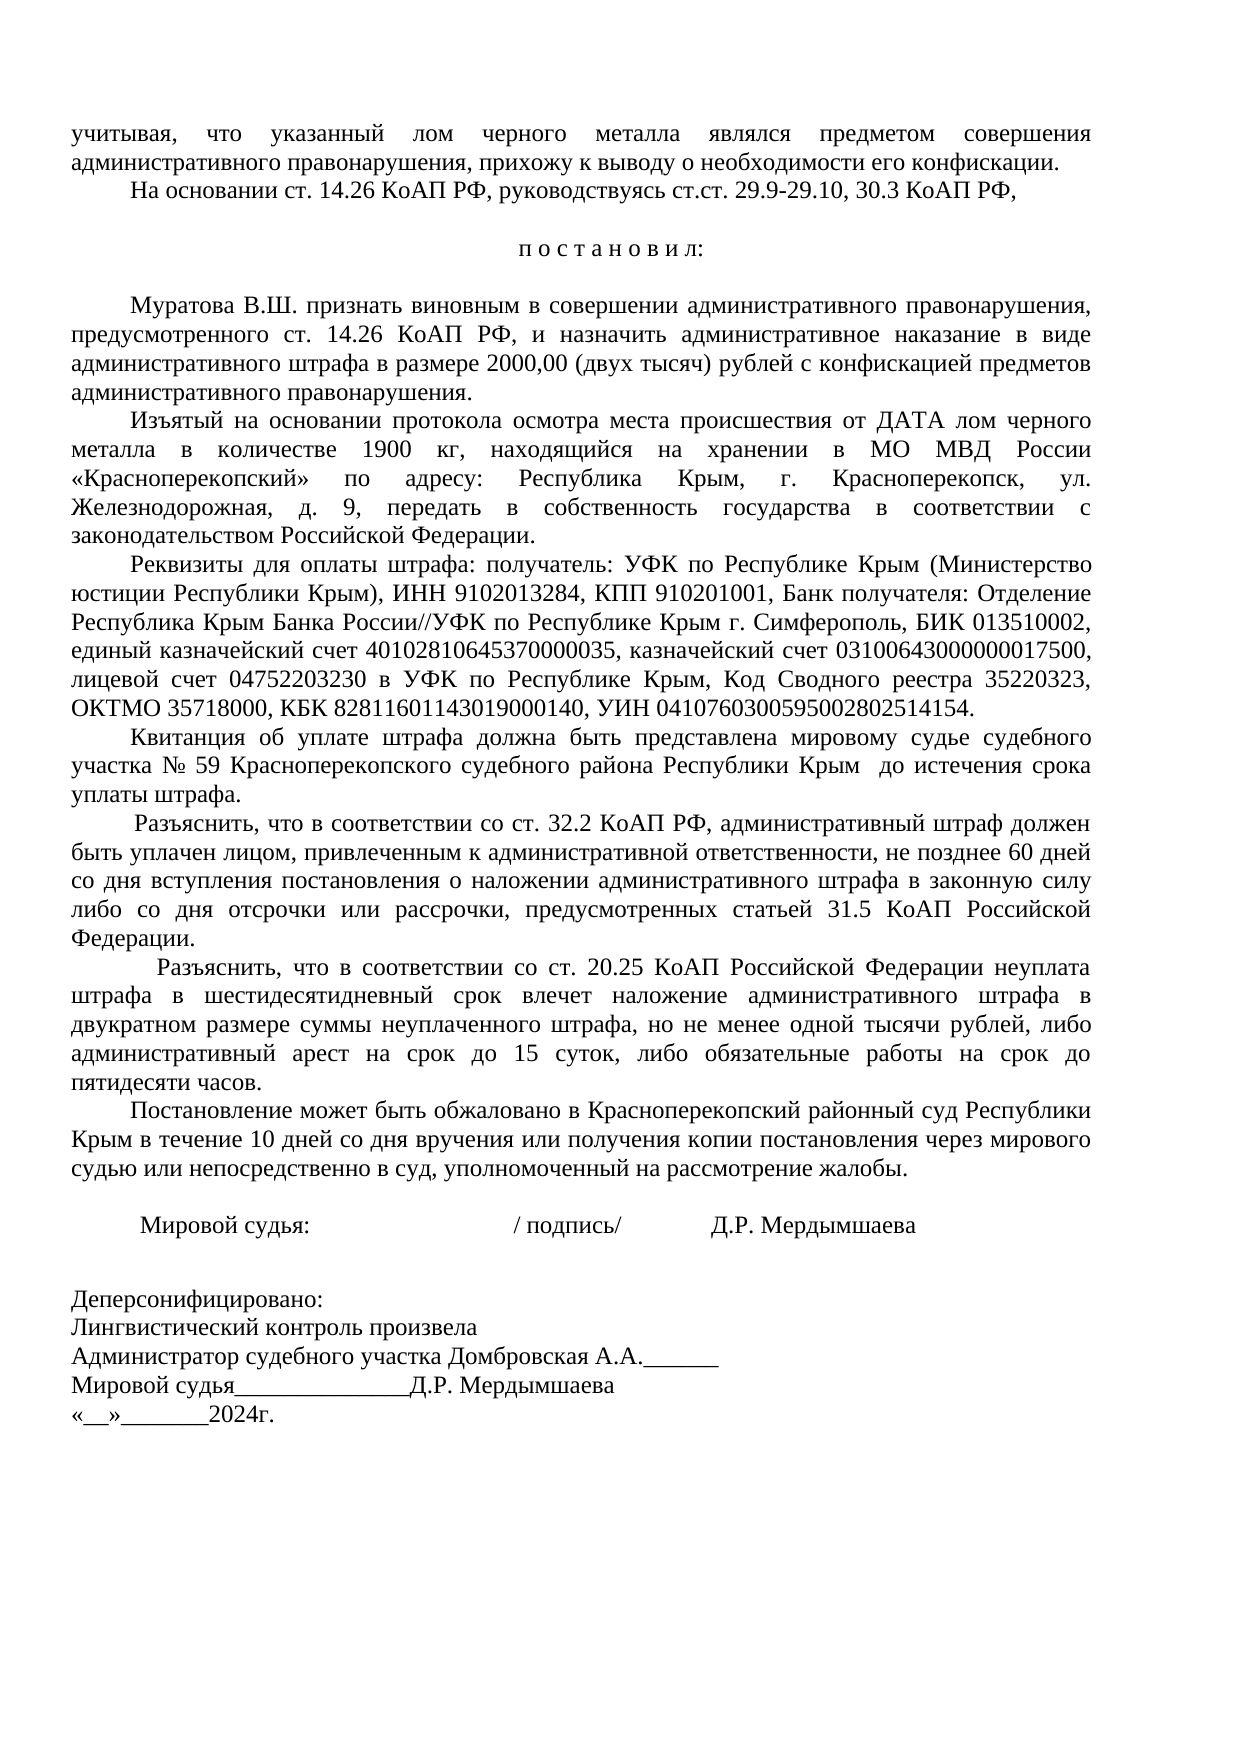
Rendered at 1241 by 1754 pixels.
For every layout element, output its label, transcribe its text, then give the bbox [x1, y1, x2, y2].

text Мировой судья: / подпись/ Д.Р. Мердымшаева [71, 1211, 1092, 1239]
text Администратор судебного участка Домбровская А.А.______ [71, 1341, 1092, 1370]
text Лингвистический контроль произвела [71, 1312, 1092, 1341]
text Разъяснить, что в соответствии со ст. 32.2 КоАП РФ, административный штраф должен быть уплачен лицом, привлеченным к административной ответственности, не позднее 60 дней со дня вступления постановления о наложении административного штрафа в законную силу либо со дня отсрочки или рассрочки, предусмотренных статьей 31.5 КоАП Российской Федерации. [71, 808, 1092, 952]
text Реквизиты для оплаты штрафа: получатель: УФК по Республике Крым (Министерство юстиции Республики Крым), ИНН 9102013284, КПП 910201001, Банк получателя: Отделение Республика Крым Банка России//УФК по Республике Крым г. Симферополь, БИК 013510002, единый казначейский счет 40102810645370000035, казначейский счет 03100643000000017500, лицевой счет 04752203230 в УФК по Республике Крым, Код Сводного реестра 35220323, ОКТМО 35718000, КБК 82811601143019000140, УИН 0410760300595002802514154. [71, 549, 1092, 722]
text п о с т а н о в и л: [71, 233, 1092, 262]
text Разъяснить, что в соответствии со ст. 20.25 КоАП Российской Федерации неуплата штрафа в шестидесятидневный срок влечет наложение административного штрафа в двукратном размере суммы неуплаченного штрафа, но не менее одной тысячи рублей, либо административный арест на срок до 15 суток, либо обязательные работы на срок до пятидесяти часов. [71, 952, 1092, 1096]
text Изъятый на основании протокола осмотра места происшествия от ДАТА лом черного металла в количестве 1900 кг, находящийся на хранении в МО МВД России «Красноперекопский» по адресу: Республика Крым, г. Красноперекопск, ул. Железнодорожная, д. 9, передать в собственность государства в соответствии с законодательством Российской Федерации. [71, 406, 1092, 549]
text Муратова В.Ш. признать виновным в совершении административного правонарушения, предусмотренного ст. 14.26 КоАП РФ, и назначить административное наказание в виде административного штрафа в размере 2000,00 (двух тысяч) рублей с конфискацией предметов административного правонарушения. [71, 291, 1092, 406]
text Мировой судья______________Д.Р. Мердымшаева [71, 1370, 1092, 1399]
text Деперсонифицировано: [71, 1284, 1092, 1312]
text Квитанция об уплате штрафа должна быть представлена мировому судье судебного участка № 59 Красноперекопского судебного района Республики Крым до истечения срока уплаты штрафа. [71, 722, 1092, 808]
text На основании ст. 14.26 КоАП РФ, руководствуясь ст.ст. 29.9-29.10, 30.3 КоАП РФ, [71, 176, 1092, 204]
text «__»_______2024г. [71, 1399, 1092, 1427]
text Постановление может быть обжаловано в Красноперекопский районный суд Республики Крым в течение 10 дней со дня вручения или получения копии постановления через мирового судью или непосредственно в суд, уполномоченный на рассмотрение жалобы. [71, 1096, 1092, 1182]
